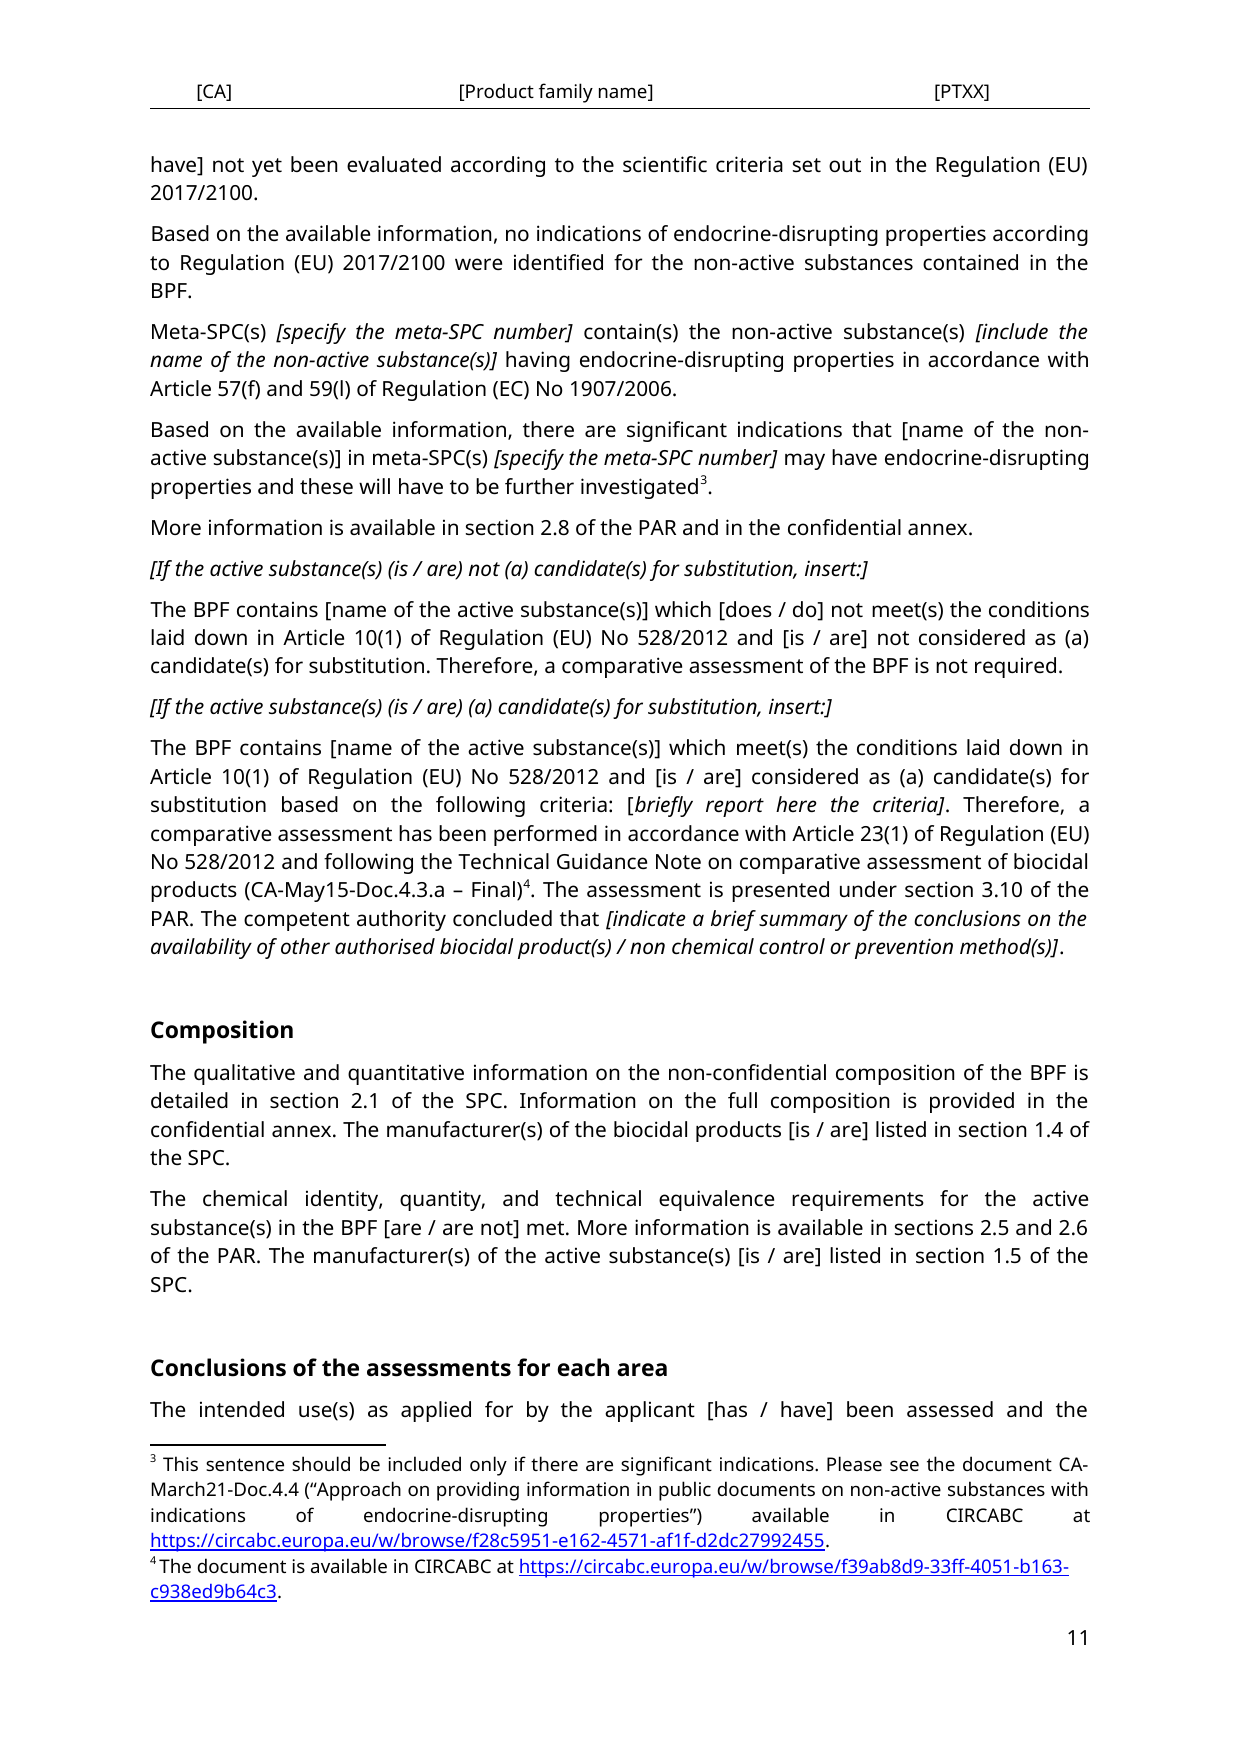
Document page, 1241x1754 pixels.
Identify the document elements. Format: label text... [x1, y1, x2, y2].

text The qualitative and quantitative information on the non-confidential composition of the BPF is detailed in section 2.1 of the SPC. Information on the full composition is provided in the confidential annex. The manufacturer(s) of the biocidal products [is / are] listed in section 1.4 of the SPC. [150, 1058, 1090, 1172]
text More information is available in section 2.8 of the PAR and in the confidential annex. [150, 513, 1090, 541]
text Conclusions of the assessments for each area [150, 1352, 1090, 1383]
text Based on the available information, no indications of endocrine-disrupting properties according to Regulation (EU) 2017/2100 were identified for the non-active substances contained in the BPF. [150, 219, 1090, 305]
text The BPF contains [name of the active substance(s)] which meet(s) the conditions laid down in Article 10(1) of Regulation (EU) No 528/2012 and [is / are] considered as (a) candidate(s) for substitution based on the following criteria: [briefly report here the criteria]. Therefore, a comparative assessment has been performed in accordance with Article 23(1) of Regulation (EU) No 528/2012 and following the Technical Guidance Note on comparative assessment of biocidal products (CA-May15-Doc.4.3.a – Final). The assessment is presented under section 3.10 of the PAR. The competent authority concluded that [indicate a brief summary of the conclusions on the availability of other authorised biocidal product(s) / non chemical control or prevention method(s)]. [150, 733, 1090, 961]
text The BPF contains [name of the active substance(s)] which [does / do] not meet(s) the conditions laid down in Article 10(1) of Regulation (EU) No 528/2012 and [is / are] not considered as (a) candidate(s) for substitution. Therefore, a comparative assessment of the BPF is not required. [150, 595, 1090, 680]
text Composition [150, 1014, 1090, 1046]
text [150, 1395, 1090, 1424]
text The chemical identity, quantity, and technical equivalence requirements for the active substance(s) in the BPF [are / are not] met. More information is available in sections 2.5 and 2.6 of the PAR. The manufacturer(s) of the active substance(s) [is / are] listed in section 1.5 of the SPC. [150, 1184, 1090, 1298]
text [If the active substance(s) (is / are) (a) candidate(s) for substitution, insert:] [150, 692, 1090, 721]
text Meta-SPC(s) [specify the meta-SPC number] contain(s) the non-active substance(s) [include the name of the non-active substance(s)] having endocrine-disrupting properties in accordance with Article 57(f) and 59(l) of Regulation (EC) No 1907/2006. [150, 317, 1090, 402]
text Based on the available information, there are significant indications that [name of the non-active substance(s)] in meta-SPC(s) [specify the meta-SPC number] may have endocrine-disrupting properties and these will have to be further investigated. [150, 415, 1090, 500]
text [150, 150, 1090, 207]
text [If the active substance(s) (is / are) not (a) candidate(s) for substitution, insert:] [150, 554, 1090, 582]
